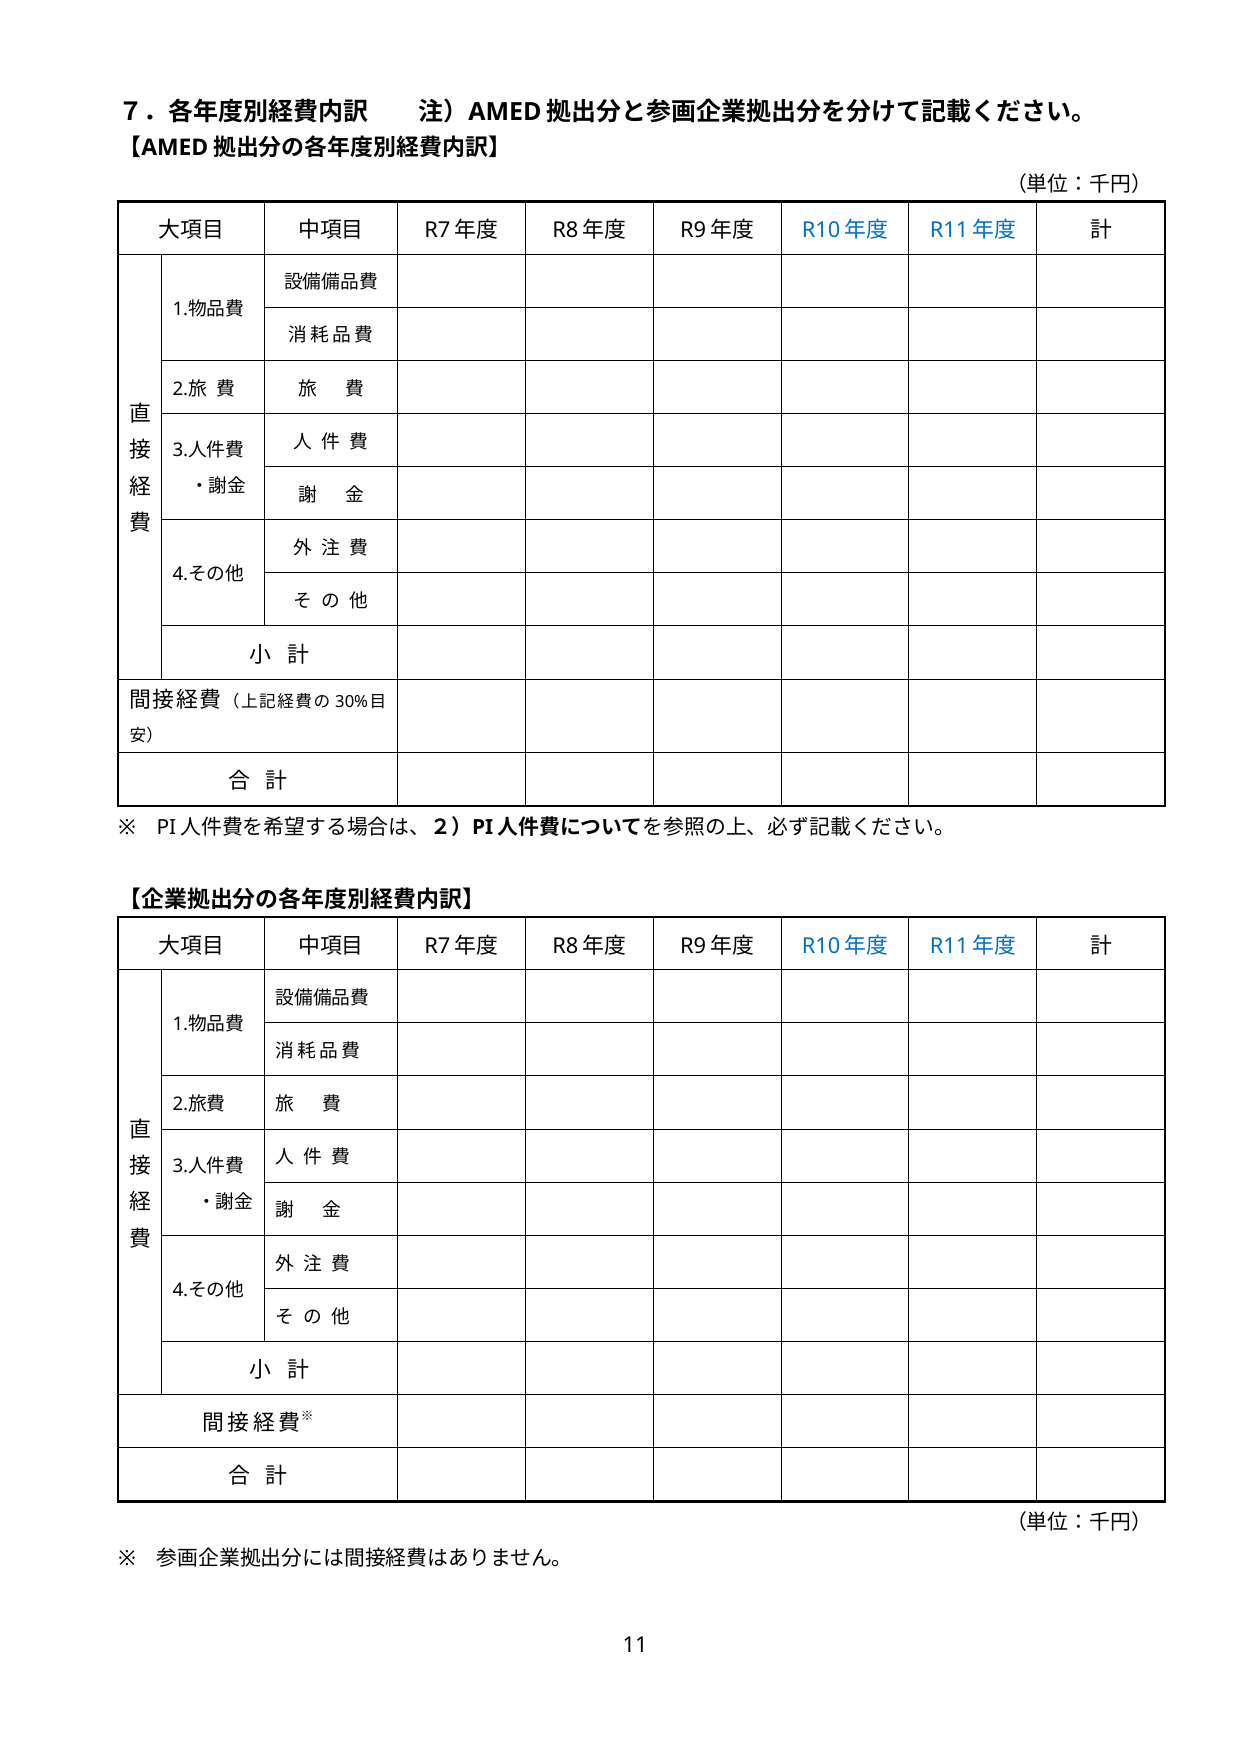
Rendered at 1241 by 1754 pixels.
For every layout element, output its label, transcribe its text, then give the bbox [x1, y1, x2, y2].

table_header R10年度 [782, 203, 908, 253]
table_cell [1037, 1342, 1164, 1394]
table_cell [782, 680, 908, 752]
table_cell [526, 467, 653, 519]
table_cell [782, 467, 908, 519]
table_cell 1.物品費 [162, 970, 264, 1075]
table_cell [654, 573, 781, 625]
subtitle ７．各年度別経費内訳 注）AMED拠出分と参画企業拠出分を分けて記載ください。 [118, 90, 1152, 128]
table_header 中項目 [265, 918, 397, 969]
table_header R9年度 [654, 203, 781, 253]
table_cell [526, 626, 653, 678]
table_cell [909, 467, 1036, 519]
table_cell [654, 255, 781, 307]
table_cell [654, 1183, 781, 1235]
table_cell [654, 1236, 781, 1288]
table_cell [1037, 361, 1164, 413]
table_cell [398, 1342, 525, 1394]
table_cell [526, 1289, 653, 1341]
table_cell [654, 1448, 781, 1500]
table_cell [1037, 1395, 1164, 1447]
text 【AMED拠出分の各年度別経費内訳】 [118, 128, 1152, 164]
table_cell 合計 [119, 753, 397, 805]
table_cell 2.旅費 [162, 361, 264, 413]
table_cell [909, 1395, 1036, 1447]
table_cell [1037, 1448, 1164, 1500]
table_cell [1037, 1130, 1164, 1182]
table_cell [526, 753, 653, 805]
table_cell [526, 1183, 653, 1235]
table_cell [909, 970, 1036, 1022]
table_cell [654, 1289, 781, 1341]
table_cell [782, 361, 908, 413]
table_cell [654, 970, 781, 1022]
table_header 計 [1037, 203, 1164, 253]
table_cell 直 接 経 費 [119, 970, 161, 1394]
table_cell [909, 414, 1036, 466]
table_cell [1037, 414, 1164, 466]
table_cell [654, 414, 781, 466]
table_cell 旅費 [265, 361, 397, 413]
text （単位：千円） [118, 164, 1152, 200]
table_cell [526, 361, 653, 413]
table_cell [1037, 1289, 1164, 1341]
table_header R10年度 [782, 918, 908, 969]
table_cell [526, 255, 653, 307]
table_cell 設備備品費 [265, 970, 397, 1022]
table_header R8年度 [526, 203, 653, 253]
table_cell その他 [265, 573, 397, 625]
table_cell [398, 753, 525, 805]
table_cell [654, 361, 781, 413]
table_cell [1037, 1236, 1164, 1288]
table_header 大項目 [119, 203, 264, 253]
table_cell [1037, 308, 1164, 360]
table_cell [398, 1395, 525, 1447]
table_cell [909, 1183, 1036, 1235]
table_cell [526, 1076, 653, 1128]
table_cell [398, 308, 525, 360]
text 【企業拠出分の各年度別経費内訳】 [118, 880, 1152, 916]
table_cell [526, 1023, 653, 1075]
table_cell [654, 1130, 781, 1182]
table_cell [909, 361, 1036, 413]
table_cell [782, 1076, 908, 1128]
table_cell [1037, 753, 1164, 805]
table_cell [909, 1342, 1036, 1394]
table_cell [782, 1183, 908, 1235]
table_cell [782, 626, 908, 678]
table_cell 外注費 [265, 1236, 397, 1288]
table_cell [1037, 680, 1164, 752]
table_cell 外注費 [265, 520, 397, 572]
table_cell [1037, 1023, 1164, 1075]
table_cell [782, 308, 908, 360]
table_cell [398, 970, 525, 1022]
table_cell 3.人件費 ・謝金 [162, 414, 264, 519]
table_cell [782, 1236, 908, 1288]
table_cell [1037, 467, 1164, 519]
table_cell 4.その他 [162, 520, 264, 625]
table_cell [398, 361, 525, 413]
table_cell [526, 308, 653, 360]
table_cell 合計 [119, 1448, 397, 1500]
table_cell [782, 753, 908, 805]
table_cell [526, 414, 653, 466]
table_cell 間接経費※ [119, 1395, 397, 1447]
table_cell 小計 [162, 626, 397, 678]
table_header R8年度 [526, 918, 653, 969]
table_cell [909, 1130, 1036, 1182]
table_cell 人件費 [265, 1130, 397, 1182]
text ※ 参画企業拠出分には間接経費はありません。 [118, 1539, 1152, 1575]
table_cell [398, 1236, 525, 1288]
table_header 中項目 [265, 203, 397, 253]
table_cell [654, 680, 781, 752]
table_cell [526, 1236, 653, 1288]
table_cell その他 [265, 1289, 397, 1341]
table_cell [1037, 1183, 1164, 1235]
table_cell 4.その他 [162, 1236, 264, 1341]
table_cell [654, 467, 781, 519]
table_header R7年度 [398, 918, 525, 969]
table_cell [782, 1130, 908, 1182]
table_cell [398, 1289, 525, 1341]
table_cell [654, 1342, 781, 1394]
table_cell [398, 1448, 525, 1500]
table_cell [909, 573, 1036, 625]
table_cell [909, 1289, 1036, 1341]
table_cell [398, 1130, 525, 1182]
table_cell [1037, 573, 1164, 625]
table_cell [526, 1130, 653, 1182]
table_cell [654, 753, 781, 805]
table_cell [398, 1076, 525, 1128]
table_cell [526, 1448, 653, 1500]
table_cell [654, 1076, 781, 1128]
table_cell [909, 255, 1036, 307]
table_header R9年度 [654, 918, 781, 969]
table_cell [782, 573, 908, 625]
table_cell [398, 414, 525, 466]
table_cell [782, 1448, 908, 1500]
table_cell 直 接 経 費 [119, 255, 161, 678]
table_header 計 [1037, 918, 1164, 969]
table_cell [398, 520, 525, 572]
table_cell [398, 1023, 525, 1075]
table_cell [909, 308, 1036, 360]
table_cell [654, 1395, 781, 1447]
table_cell [782, 970, 908, 1022]
table_cell 謝金 [265, 467, 397, 519]
table_cell 間接経費（上記経費の30%目安） [119, 680, 397, 752]
table_cell [526, 573, 653, 625]
table_cell [526, 1395, 653, 1447]
table_cell [782, 1395, 908, 1447]
table_cell [1037, 1076, 1164, 1128]
table_cell 設備備品費 [265, 255, 397, 307]
table_cell [782, 520, 908, 572]
text ※ PI人件費を希望する場合は、２）PI人件費についてを参照の上、必ず記載ください。 [118, 807, 1152, 843]
table_cell [909, 1448, 1036, 1500]
table_cell [782, 1342, 908, 1394]
table_cell [398, 573, 525, 625]
table_cell [654, 520, 781, 572]
table_cell [654, 626, 781, 678]
table_cell [1037, 520, 1164, 572]
table_cell [1037, 255, 1164, 307]
table_cell [909, 1236, 1036, 1288]
table_cell 消耗品費 [265, 308, 397, 360]
table_cell 1.物品費 [162, 255, 264, 360]
table_cell [782, 1023, 908, 1075]
table_cell [909, 1023, 1036, 1075]
text （単位：千円） [118, 1503, 1152, 1539]
table_cell [526, 680, 653, 752]
table_header R11年度 [909, 203, 1036, 253]
table_cell [909, 626, 1036, 678]
table_cell [782, 414, 908, 466]
table_cell [654, 1023, 781, 1075]
table_cell [654, 308, 781, 360]
table_cell [526, 1342, 653, 1394]
table_cell 謝金 [265, 1183, 397, 1235]
table_cell [782, 255, 908, 307]
table_header R11年度 [909, 918, 1036, 969]
table_cell [1037, 970, 1164, 1022]
table_cell [1037, 626, 1164, 678]
table_cell [398, 255, 525, 307]
table_cell 小計 [162, 1342, 397, 1394]
table_cell 消耗品費 [265, 1023, 397, 1075]
table_cell 2.旅費 [162, 1076, 264, 1128]
table_cell [526, 520, 653, 572]
table_header R7年度 [398, 203, 525, 253]
table_cell [909, 1076, 1036, 1128]
table_cell [398, 626, 525, 678]
table_cell 3.人件費 ・謝金 [162, 1130, 264, 1235]
table_cell [909, 753, 1036, 805]
table_cell [909, 680, 1036, 752]
table_header 大項目 [119, 918, 264, 969]
table_cell [398, 467, 525, 519]
table_cell [909, 520, 1036, 572]
table_cell 人件費 [265, 414, 397, 466]
table_cell [398, 680, 525, 752]
table_cell [526, 970, 653, 1022]
table_cell [782, 1289, 908, 1341]
table_cell 旅費 [265, 1076, 397, 1128]
table_cell [398, 1183, 525, 1235]
